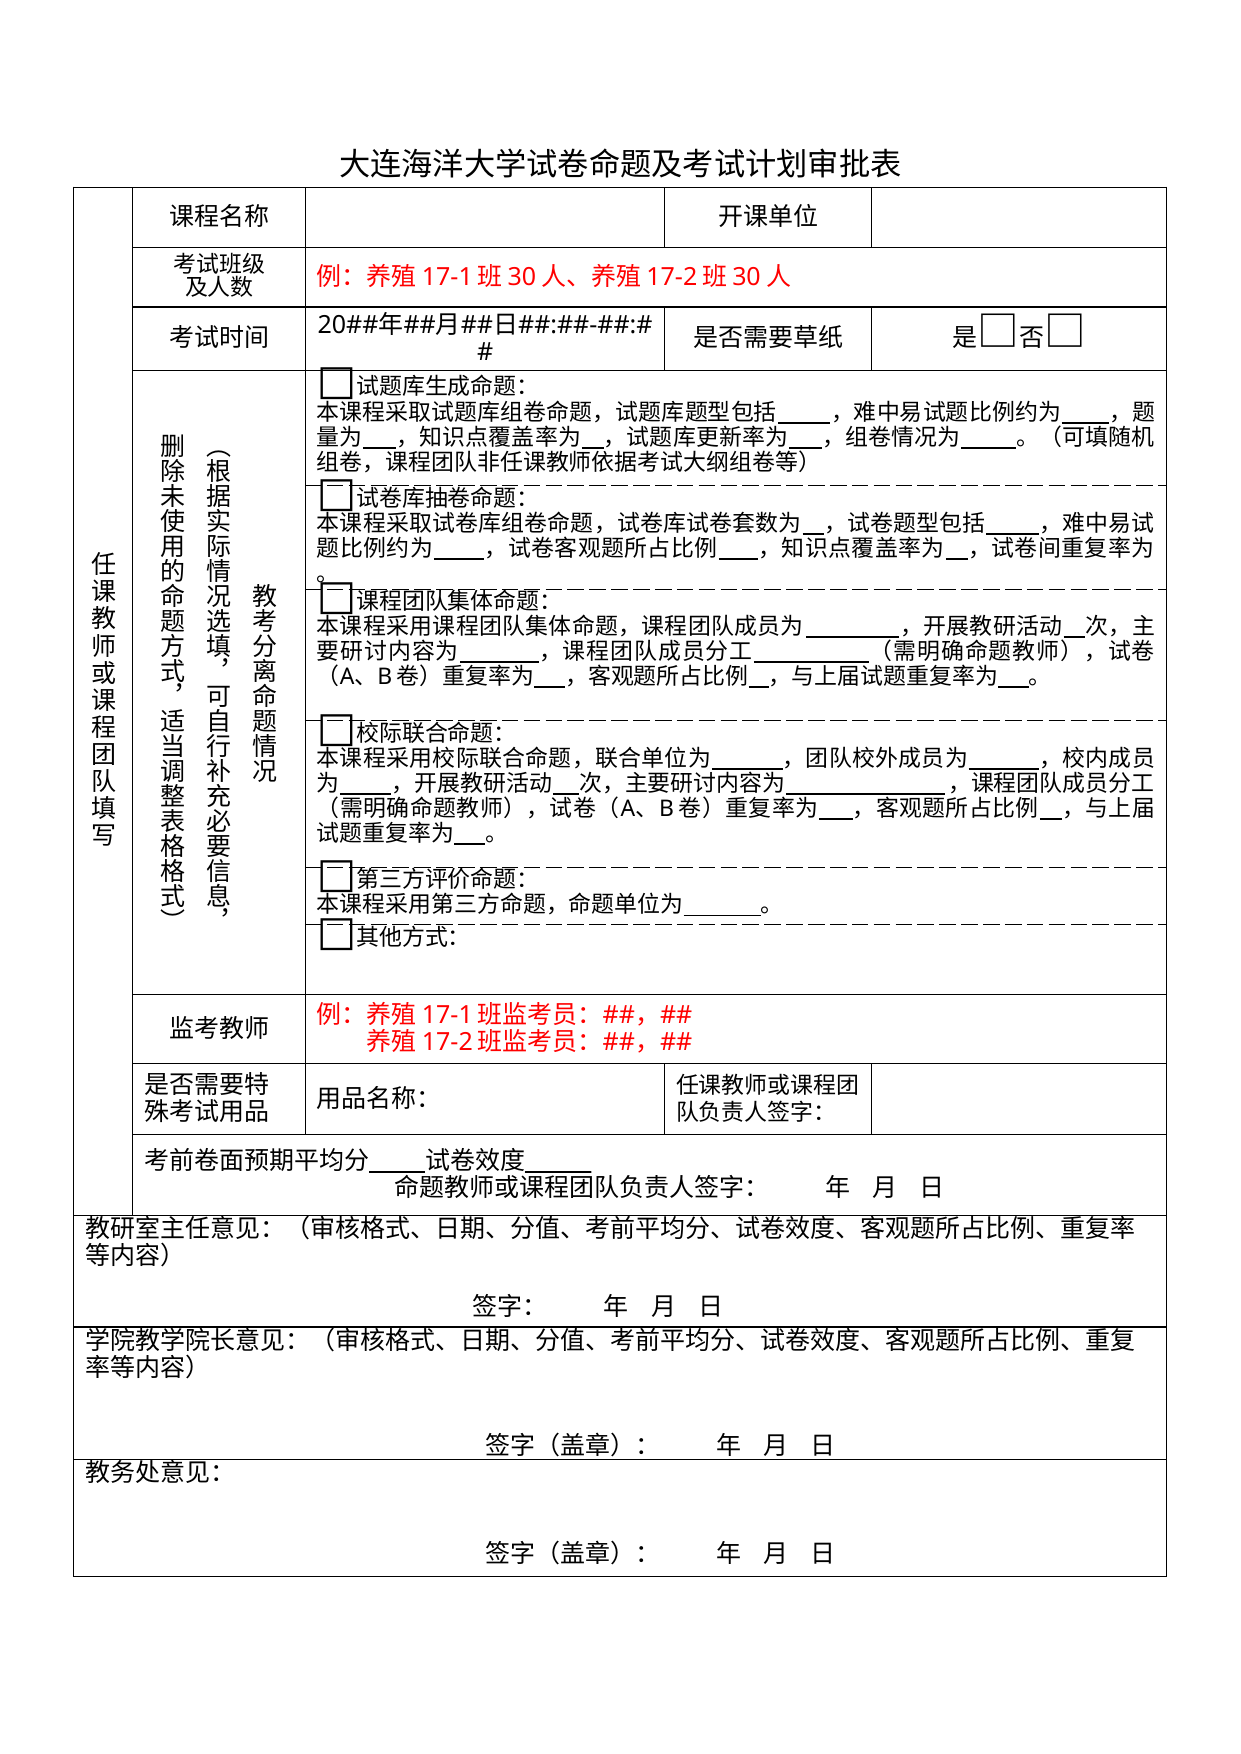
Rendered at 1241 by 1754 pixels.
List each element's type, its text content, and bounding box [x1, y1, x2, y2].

table_cell □课程团队集体命题： 本课程采用课程团队集体命题，课程团队成员为 ，开展教研活动 次，主要研讨内容为 ，课程团队成员分工 （需明确命题教师），试卷（A、B卷）重复率为 ，客观题所占比例 ，与上届试题重复率为 。 [306, 589, 1166, 720]
table_header 任课教师或课程团队填写 [74, 188, 132, 1214]
table_cell 学院教学院长意见：（审核格式、日期、分值、考前平均分、试卷效度、客观题所占比例、重复率等内容） 签字（盖章）： 年 月 日 [74, 1328, 1166, 1459]
table_cell [872, 1064, 1166, 1134]
table_cell □校际联合命题： 本课程采用校际联合命题，联合单位为 ，团队校外成员为 ，校内成员为 ，开展教研活动 次，主要研讨内容为 ，课程团队成员分工 （需明确命题教师），试卷（A、B卷）重复率为 ，客观题所占比例 ，与上届试题重复率为 。 [306, 720, 1166, 867]
table_cell 例：养殖17-1班监考员：##，## 养殖17-2班监考员：##，## [306, 995, 1166, 1063]
table_cell 教研室主任意见：（审核格式、日期、分值、考前平均分、试卷效度、客观题所占比例、重复率等内容） 签字： 年 月 日 [74, 1216, 1166, 1326]
table_cell 考前卷面预期平均分_____试卷效度______ 命题教师或课程团队负责人签字： 年 月 日 [133, 1135, 1166, 1214]
table_cell □试卷库抽卷命题： 本课程采取试卷库组卷命题，试卷库试卷套数为 ，试卷题型包括 ，难中易试题比例约为 ，试卷客观题所占比例 ，知识点覆盖率为 ，试卷间重复率为 。 [306, 485, 1166, 588]
table_header [306, 188, 664, 247]
table_cell 是□否□ [872, 308, 1166, 370]
table_cell □其他方式： [306, 924, 1166, 994]
table_cell 考试时间 [133, 308, 305, 370]
table_cell 用品名称： [306, 1064, 664, 1134]
table_cell 考试班级 及人数 [133, 248, 305, 306]
table_cell 是否需要特殊考试用品 [133, 1064, 305, 1134]
table_cell □试题库生成命题： 本课程采取试题库组卷命题，试题库题型包括 ，难中易试题比例约为 ，题量为 ，知识点覆盖率为 ，试题库更新率为 ，组卷情况为 。（可填随机组卷，课程团队非任课教师依据考试大纲组卷等） [306, 371, 1166, 485]
table_cell □第三方评价命题： 本课程采用第三方命题，命题单位为 。 [306, 867, 1166, 924]
table_cell 是否需要草纸 [665, 308, 871, 370]
table_header 开课单位 [665, 188, 871, 247]
table_cell 例：养殖17-1班30人、养殖17-2班30人 [306, 248, 1166, 306]
table_cell 监考教师 [133, 995, 305, 1063]
text 大连海洋大学试卷命题及考试计划审批表 [177, 132, 1063, 187]
table_cell 20##年##月##日##:##-##:## [306, 308, 664, 370]
table_header [872, 188, 1166, 247]
table_cell 任课教师或课程团队负责人签字： [665, 1064, 871, 1134]
table_cell 教考分离命题情况 （根据实际情况选填，可自行补充必要信息， 删除未使用的命题方式，适当调整表格格式） [133, 371, 305, 994]
table_cell 教务处意见： 签字（盖章）： 年 月 日 [74, 1460, 1166, 1576]
table_header 课程名称 [133, 188, 305, 247]
